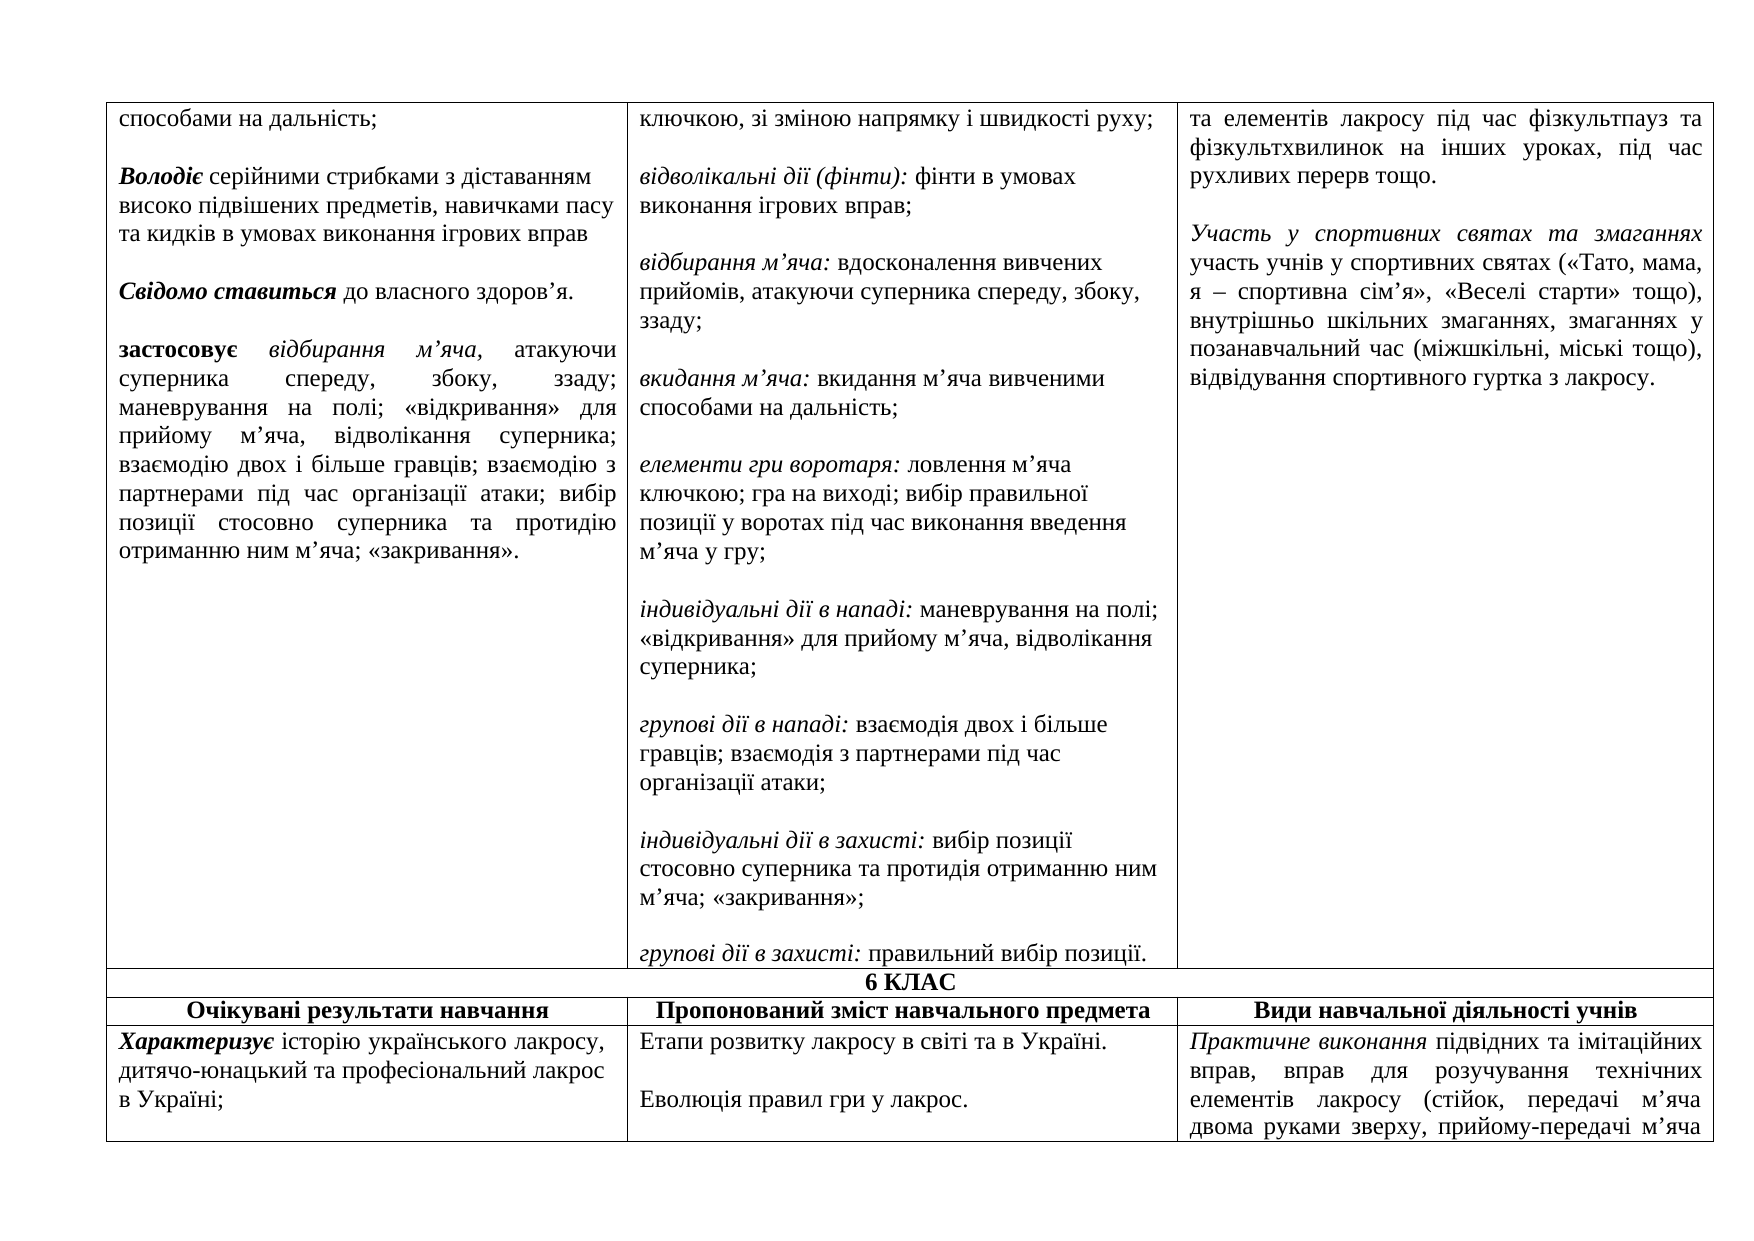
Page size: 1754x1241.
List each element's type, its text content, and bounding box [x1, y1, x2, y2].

table_header та елементів лакросу під час фізкультпауз та фізкультхвилинок на інших уроках, під час рухливих перерв тощо. Участь у спортивних святах та змаганнях участь учнів у спортивних святах («Тато, мама, я – спортивна сім’я», «Веселі старти» тощо), внутрішньо шкільних змаганнях, змаганнях у позанавчальний час (міжшкільні, міські тощо), відвідування спортивного гуртка з лакросу. [1178, 103, 1713, 968]
table_header ключкою, зі зміною напрямку і швидкості руху; відволікальні дії (фінти): фінти в умовах виконання ігрових вправ; відбирання м’яча: вдосконалення вивчених прийомів, атакуючи суперника спереду, збоку, ззаду; вкидання м’яча: вкидання м’яча вивченими способами на дальність; елементи гри воротаря: ловлення м’яча ключкою; гра на виході; вибір правильної позиції у воротах під час виконання введення м’яча у гру; індивідуальні дії в нападі: маневрування на полі; «відкривання» для прийому м’яча, відволікання суперника; групові дії в нападі: взаємодія двох і більше гравців; взаємодія з партнерами під час організації атаки; індивідуальні дії в захисті: вибір позиції стосовно суперника та протидія отриманню ним м’яча; «закривання»; групові дії в захисті: правильний вибір позиції. [628, 103, 1177, 968]
table_cell Етапи розвитку лакросу в світі та в Україні. Еволюція правил гри у лакрос. [628, 1026, 1177, 1141]
table_cell Характеризує історію українського лакросу, дитячо-юнацький та професіональний лакрос в Україні; [107, 1026, 627, 1141]
table_cell Очікувані результати навчання [107, 998, 627, 1025]
table_cell Практичне виконання підвідних та імітаційних вправ, вправ для розучування технічних елементів лакросу (стійок, передачі м’яча двома руками зверху, прийому-передачі м’яча [1178, 1026, 1713, 1141]
table_cell Пропонований зміст навчального предмета [628, 998, 1177, 1025]
table_cell 6 КЛАС [107, 969, 1713, 997]
table_cell Види навчальної діяльності учнів [1178, 998, 1713, 1025]
table_header способами на дальність; Володіє серійними стрибками з діставанням високо підвішених предметів, навичками пасу та кидків в умовах виконання ігрових вправ Свідомо ставиться до власного здоров’я. застосовує відбирання м’яча, атакуючи суперника спереду, збоку, ззаду; маневрування на полі; «відкривання» для прийому м’яча, відволікання суперника; взаємодію двох і більше гравців; взаємодію з партнерами під час організації атаки; вибір позиції стосовно суперника та протидію отриманню ним м’яча; «закривання». [107, 103, 627, 968]
